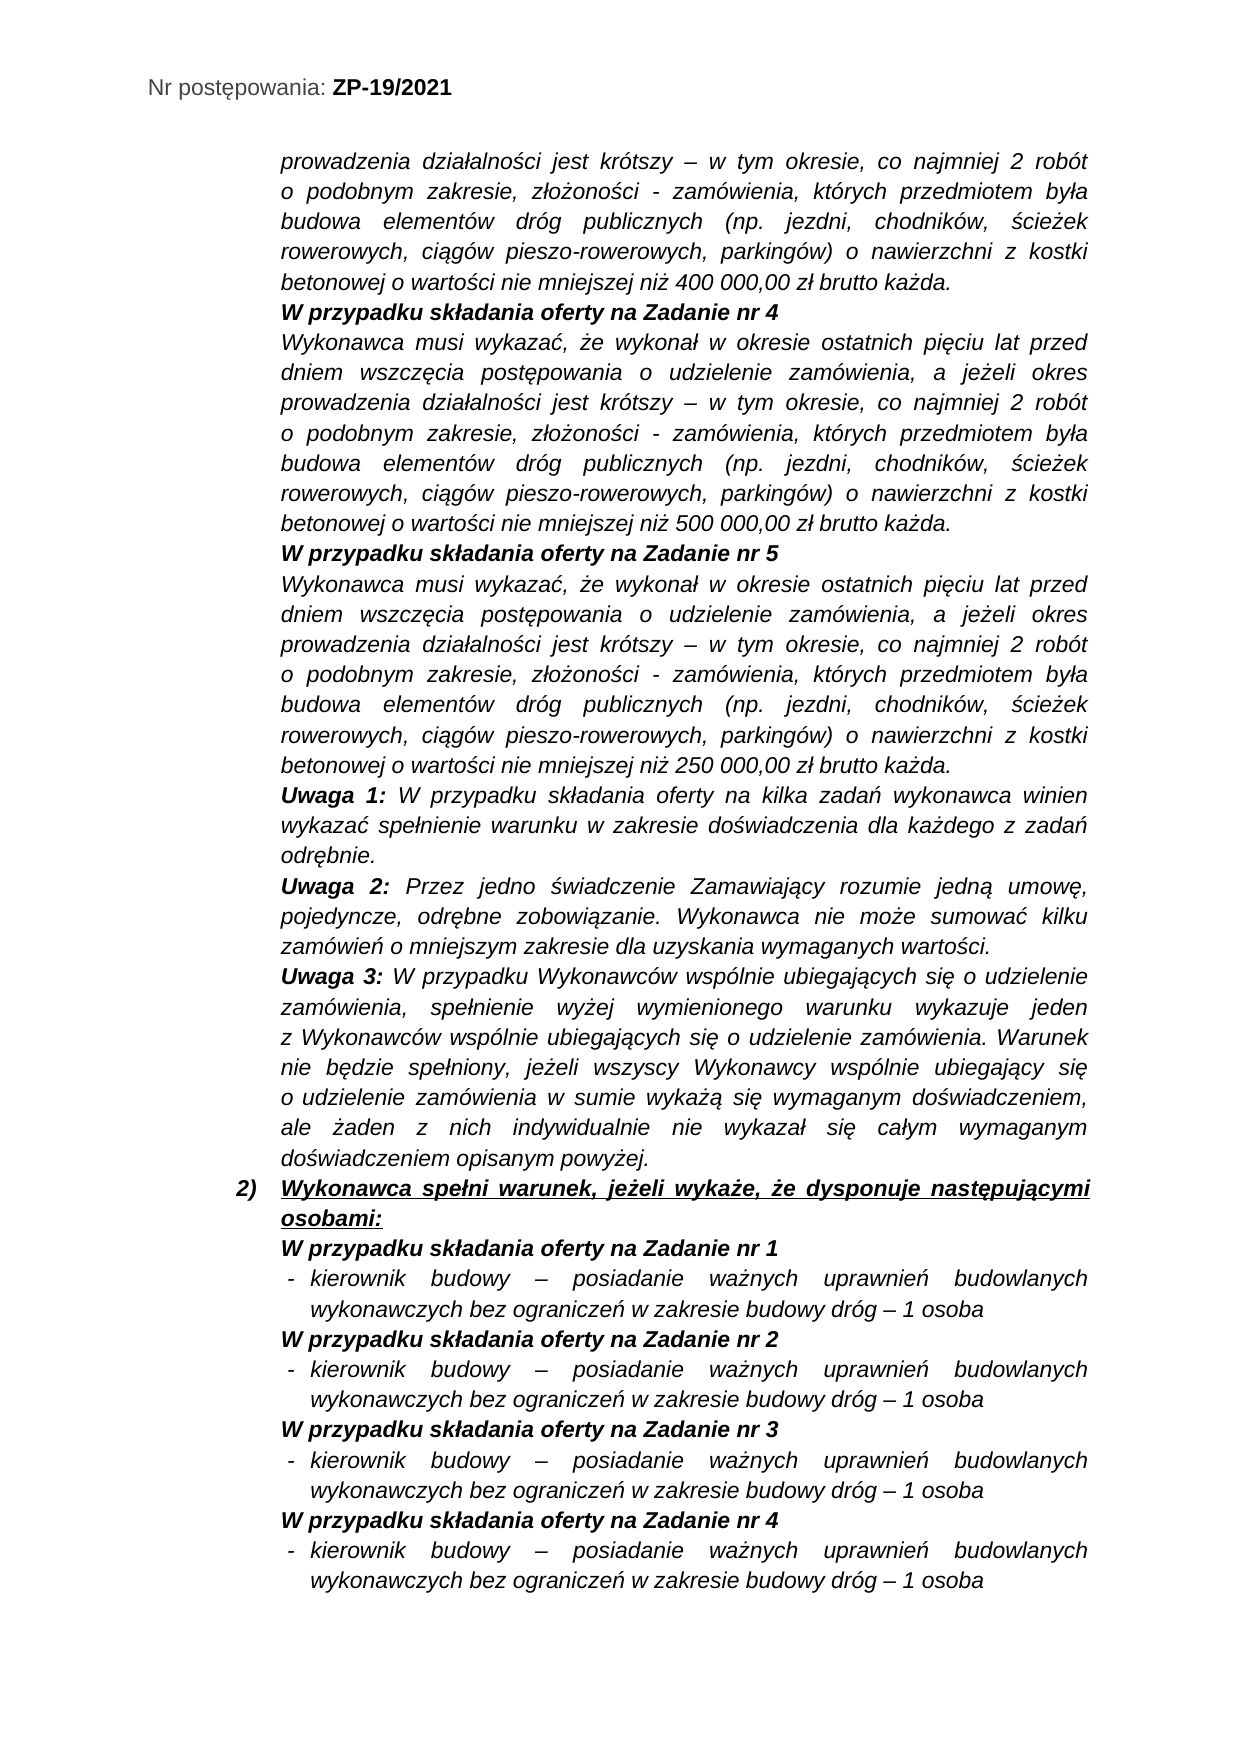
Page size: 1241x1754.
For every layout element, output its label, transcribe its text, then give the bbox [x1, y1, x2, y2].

text - kierownik budowy – posiadanie ważnych uprawnień budowlanych wykonawczych bez ograniczeń w zakresie budowy dróg – 1 osoba [281, 1447, 1091, 1503]
list W przypadku składania oferty na Zadanie nr 2 [195, 1326, 1091, 1352]
list Wykonawca musi wykazać, że wykonał w okresie ostatnich pięciu lat przed dniem wszczęcia postępowania o udzielenie zamówienia, a jeżeli okres prowadzenia działalności jest krótszy – w tym okresie, co najmniej 2 robót o podobnym zakresie, złożoności - zamówienia, których przedmiotem była budowa elementów dróg publicznych (np. jezdni, chodników, ścieżek rowerowych, ciągów pieszo-rowerowych, parkingów) o nawierzchni z kostki betonowej o wartości nie mniejszej niż 500 000,00 zł brutto każda. [281, 329, 1091, 536]
list W przypadku składania oferty na Zadanie nr 1 [281, 1235, 1091, 1261]
list W przypadku składania oferty na Zadanie nr 5 [281, 540, 1091, 567]
list W przypadku składania oferty na Zadanie nr 4 [281, 299, 1091, 325]
text Uwaga 2: Przez jedno świadczenie Zamawiający rozumie jedną umowę, pojedyncze, odrębne zobowiązanie. Wykonawca nie może sumować kilku zamówień o mniejszym zakresie dla uzyskania wymaganych wartości. [281, 873, 1091, 959]
text - kierownik budowy – posiadanie ważnych uprawnień budowlanych wykonawczych bez ograniczeń w zakresie budowy dróg – 1 osoba [281, 1356, 1091, 1412]
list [281, 148, 1091, 295]
text Uwaga 3: W przypadku Wykonawców wspólnie ubiegających się o udzielenie zamówienia, spełnienie wyżej wymienionego warunku wykazuje jeden z Wykonawców wspólnie ubiegających się o udzielenie zamówienia. Warunek nie będzie spełniony, jeżeli wszyscy Wykonawcy wspólnie ubiegający się o udzielenie zamówienia w sumie wykażą się wymaganym doświadczeniem, ale żaden z nich indywidualnie nie wykazał się całym wymaganym doświadczeniem opisanym powyżej. [281, 963, 1091, 1171]
list W przypadku składania oferty na Zadanie nr 3 [195, 1416, 1091, 1443]
list W przypadku składania oferty na Zadanie nr 4 [195, 1507, 1091, 1533]
text - kierownik budowy – posiadanie ważnych uprawnień budowlanych wykonawczych bez ograniczeń w zakresie budowy dróg – 1 osoba [281, 1265, 1091, 1322]
list Uwaga 1: W przypadku składania oferty na kilka zadań wykonawca winien wykazać spełnienie warunku w zakresie doświadczenia dla każdego z zadań odrębnie. [281, 782, 1091, 869]
list Wykonawca spełni warunek, jeżeli wykaże, że dysponuje następującymi osobami: [236, 1175, 1093, 1231]
list Wykonawca musi wykazać, że wykonał w okresie ostatnich pięciu lat przed dniem wszczęcia postępowania o udzielenie zamówienia, a jeżeli okres prowadzenia działalności jest krótszy – w tym okresie, co najmniej 2 robót o podobnym zakresie, złożoności - zamówienia, których przedmiotem była budowa elementów dróg publicznych (np. jezdni, chodników, ścieżek rowerowych, ciągów pieszo-rowerowych, parkingów) o nawierzchni z kostki betonowej o wartości nie mniejszej niż 250 000,00 zł brutto każda. [281, 571, 1091, 778]
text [281, 1537, 1091, 1594]
